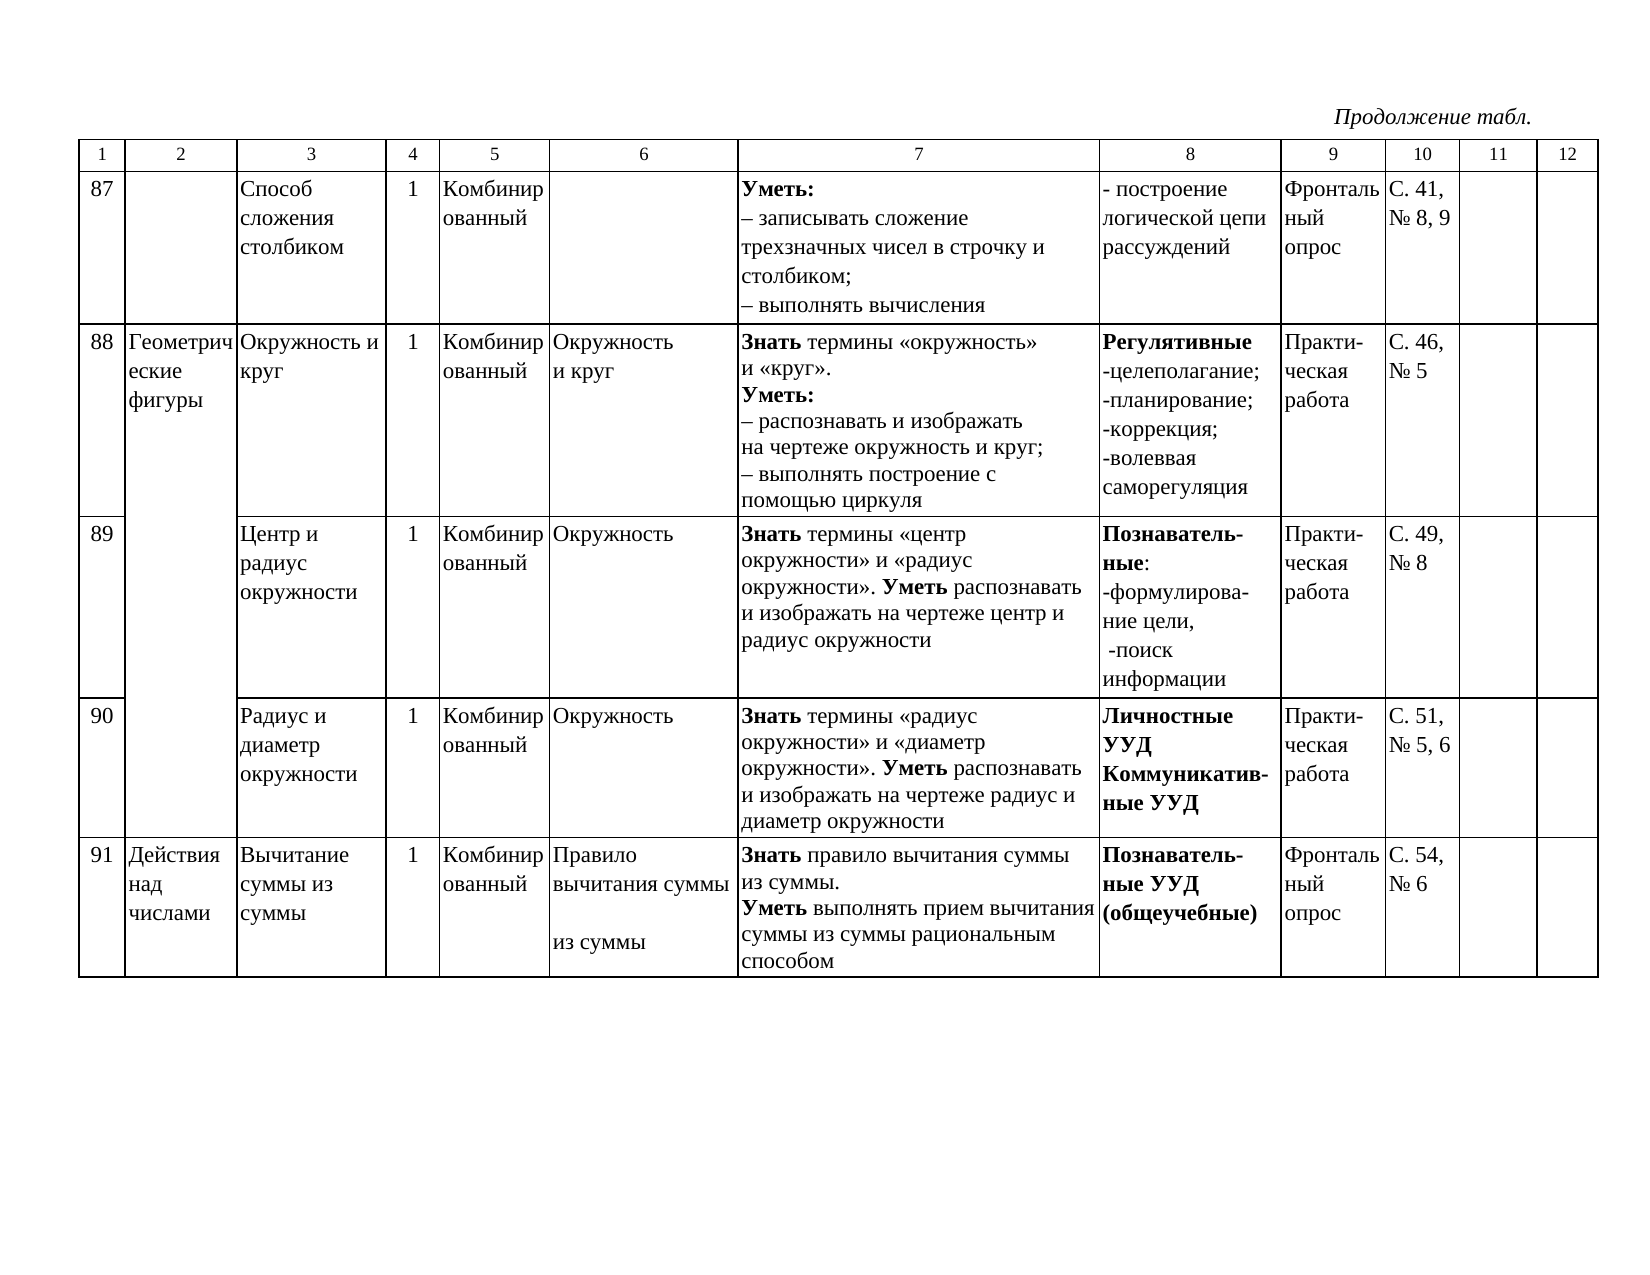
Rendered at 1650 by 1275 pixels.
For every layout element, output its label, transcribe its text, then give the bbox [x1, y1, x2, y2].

table_cell [1538, 517, 1597, 697]
table_cell Познаватель- ные УУД (общеучебные) [1100, 838, 1280, 976]
table_cell Комбинированный [440, 699, 549, 837]
table_cell 1 [387, 838, 439, 976]
table_cell 90 [80, 699, 124, 837]
table_header 6 [550, 140, 737, 171]
table_cell Комбинированный [440, 325, 549, 516]
table_cell Радиус и диаметр окружности [238, 699, 385, 837]
table_cell С. 49, № 8 [1386, 517, 1459, 697]
table_cell Практи-ческая работа [1282, 325, 1385, 516]
table_cell Знать термины «окружность» и «круг». Уметь: – распознавать и изображать на чертеже окружность и круг; – выполнять построение с помощью циркуля [739, 325, 1099, 516]
table_header 12 [1538, 140, 1597, 171]
table_cell Комбинированный [440, 172, 549, 323]
table_cell [550, 172, 737, 323]
table_header 4 [387, 140, 439, 171]
table_cell Центр и радиус окружности [238, 517, 385, 697]
table_cell Геометрические фигуры [126, 325, 236, 837]
table_cell Знать термины «центр окружности» и «радиус окружности». Уметь распознавать и изображать на чертеже центр и радиус окружности [739, 517, 1099, 697]
table_cell Личностные УУД Коммуникатив- ные УУД [1100, 699, 1280, 837]
table_header 1 [80, 140, 124, 171]
table_cell [1538, 325, 1597, 516]
table_cell С. 54, № 6 [1386, 838, 1459, 976]
table_cell Фронтальный опрос [1282, 838, 1385, 976]
table_cell Способ сложения столбиком [238, 172, 385, 323]
table_cell Знать термины «радиус окружности» и «диаметр окружности». Уметь распознавать и изображать на чертеже радиус и диаметр окружности [739, 699, 1099, 837]
table_header 3 [238, 140, 385, 171]
table_cell Комбинированный [440, 517, 549, 697]
table_header 9 [1282, 140, 1385, 171]
table_cell 1 [387, 172, 439, 323]
table_cell 89 [80, 517, 124, 697]
table_cell [1538, 838, 1597, 976]
table_cell [1460, 172, 1536, 323]
table_cell С. 46, № 5 [1386, 325, 1459, 516]
table_cell Познаватель- ные: -формулирова- ние цели, -поиск информации [1100, 517, 1280, 697]
table_cell Правило вычитания суммы из суммы [550, 838, 737, 976]
table_cell С. 41, № 8, 9 [1386, 172, 1459, 323]
table_cell Вычитание суммы из суммы [238, 838, 385, 976]
table_cell [1460, 699, 1536, 837]
table_cell Уметь: – записывать сложение трехзначных чисел в строчку и столбиком; – выполнять вычисления [739, 172, 1099, 323]
table_cell 1 [387, 325, 439, 516]
table_cell Комбинированный [440, 838, 549, 976]
table_cell [126, 172, 236, 323]
table_cell Практи-ческая работа [1282, 517, 1385, 697]
table_header 2 [126, 140, 236, 171]
table_cell Окружность и круг [238, 325, 385, 516]
table_cell - построение логической цепи рассуждений [1100, 172, 1280, 323]
table_cell Окружность [550, 699, 737, 837]
table_cell С. 51, № 5, 6 [1386, 699, 1459, 837]
table_cell [1460, 838, 1536, 976]
table_cell 88 [80, 325, 124, 516]
table_header 7 [739, 140, 1099, 171]
table_cell 1 [387, 699, 439, 837]
table_cell [1538, 699, 1597, 837]
table_cell [1538, 172, 1597, 323]
table_cell Окружность [550, 517, 737, 697]
table_header 5 [440, 140, 549, 171]
table_cell [1460, 325, 1536, 516]
table_header 10 [1386, 140, 1459, 171]
table_header 11 [1460, 140, 1536, 171]
table_cell Регулятивные -целеполагание; -планирование; -коррекция; -волеввая саморегуляция [1100, 325, 1280, 516]
table_cell 91 [80, 838, 124, 976]
table_cell Знать правило вычитания суммы из суммы. Уметь выполнять прием вычитания суммы из суммы рациональным способом [739, 838, 1099, 976]
table_cell Фронтальный опрос [1282, 172, 1385, 323]
table_cell Действия над числами [126, 838, 236, 976]
table_cell 87 [80, 172, 124, 323]
table_cell Окружность и круг [550, 325, 737, 516]
text Продолжение табл. [29, 103, 1532, 130]
table_cell [1460, 517, 1536, 697]
table_cell 1 [387, 517, 439, 697]
table_cell Практи-ческая работа [1282, 699, 1385, 837]
table_header 8 [1100, 140, 1280, 171]
